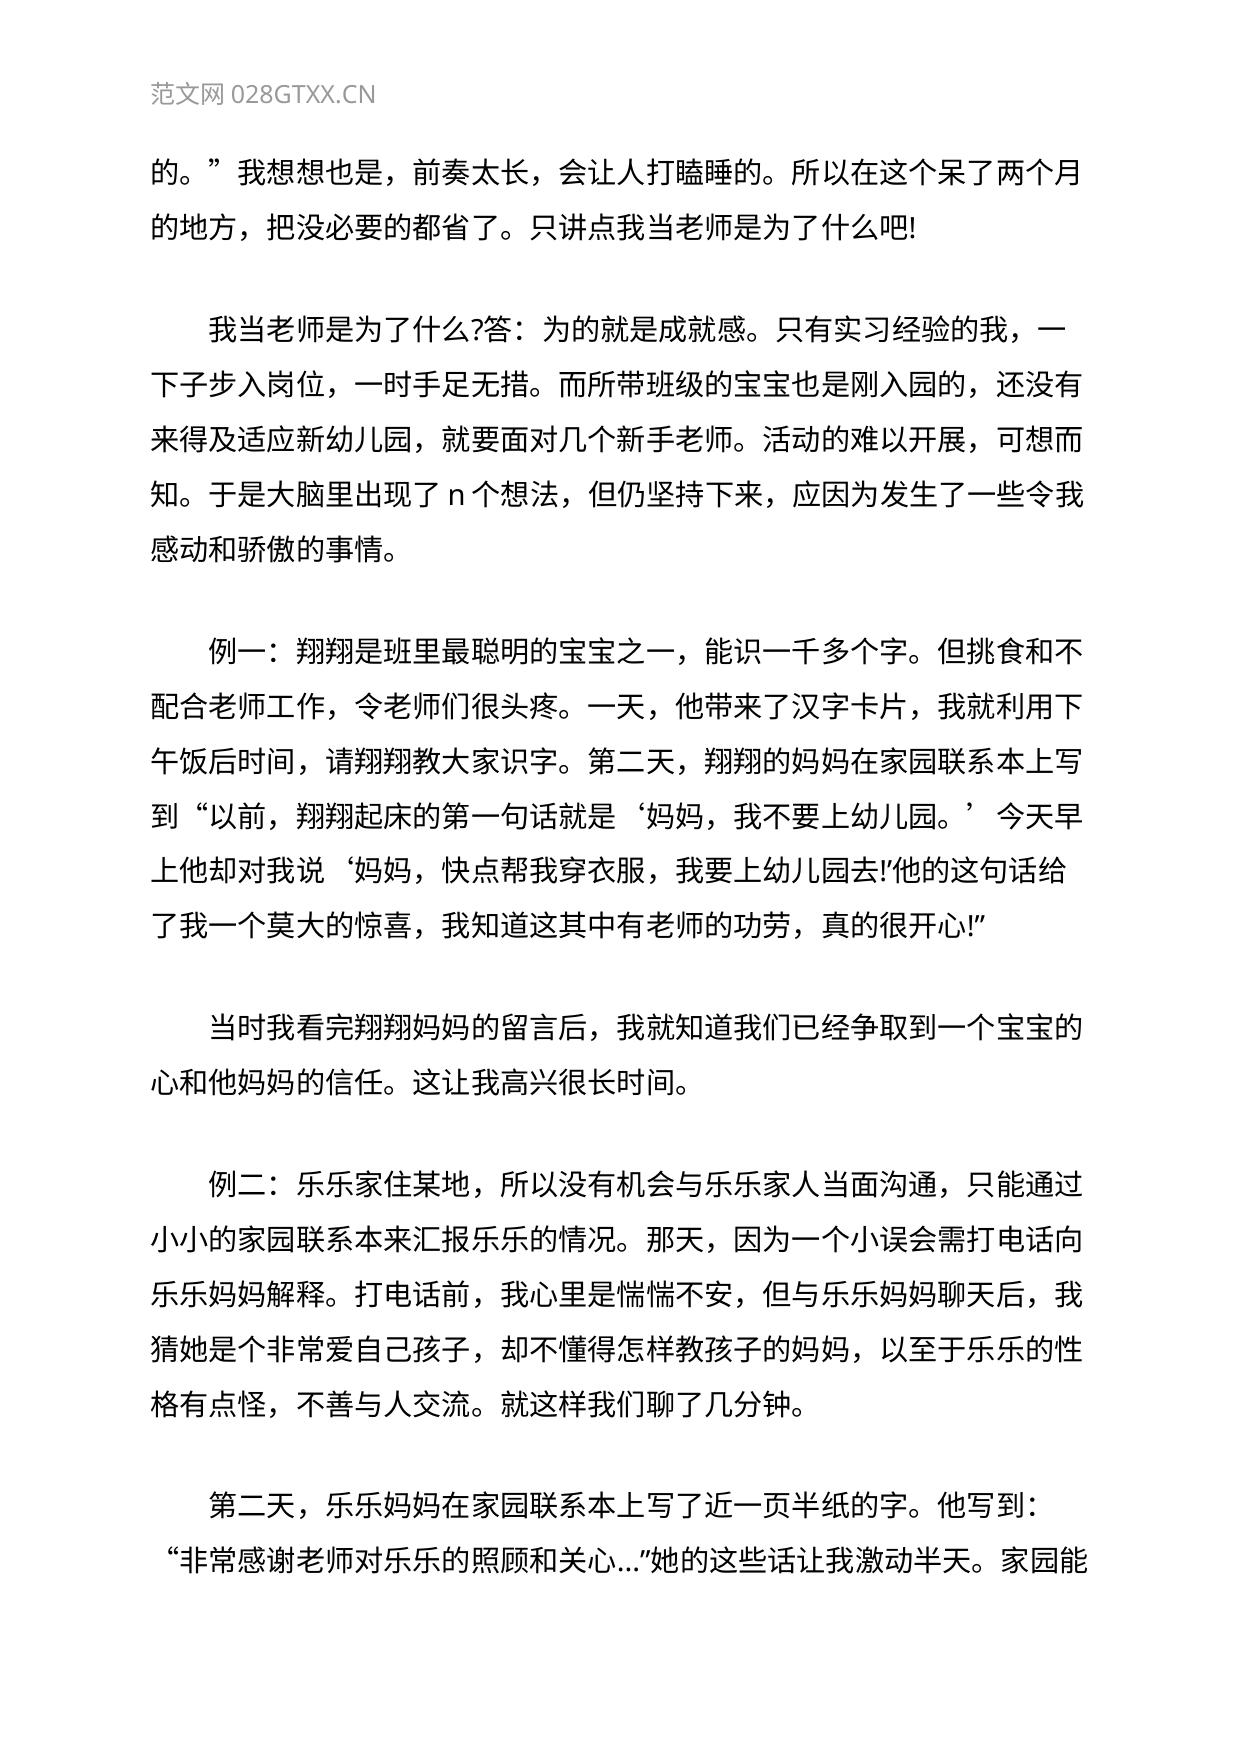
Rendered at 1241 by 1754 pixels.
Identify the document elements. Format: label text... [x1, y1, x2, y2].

text 当时我看完翔翔妈妈的留言后，我就知道我们已经争取到一个宝宝的心和他妈妈的信任。这让我高兴很长时间。 [150, 1005, 1090, 1102]
text 我当老师是为了什么?答：为的就是成就感。只有实习经验的我，一下子步入岗位，一时手足无措。而所带班级的宝宝也是刚入园的，还没有来得及适应新幼儿园，就要面对几个新手老师。活动的难以开展，可想而知。于是大脑里出现了n个想法，但仍坚持下来，应因为发生了一些令我感动和骄傲的事情。 [150, 307, 1090, 569]
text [150, 1483, 1090, 1580]
text 例一：翔翔是班里最聪明的宝宝之一，能识一千多个字。但挑食和不配合老师工作，令老师们很头疼。一天，他带来了汉字卡片，我就利用下午饭后时间，请翔翔教大家识字。第二天，翔翔的妈妈在家园联系本上写到“以前，翔翔起床的第一句话就是‘妈妈，我不要上幼儿园。’今天早上他却对我说‘妈妈，快点帮我穿衣服，我要上幼儿园去!’他的这句话给了我一个莫大的惊喜，我知道这其中有老师的功劳，真的很开心!” [150, 628, 1090, 945]
text 例二：乐乐家住某地，所以没有机会与乐乐家人当面沟通，只能通过小小的家园联系本来汇报乐乐的情况。那天，因为一个小误会需打电话向乐乐妈妈解释。打电话前，我心里是惴惴不安，但与乐乐妈妈聊天后，我猜她是个非常爱自己孩子，却不懂得怎样教孩子的妈妈，以至于乐乐的性格有点怪，不善与人交流。就这样我们聊了几分钟。 [150, 1162, 1090, 1423]
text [150, 150, 1090, 247]
